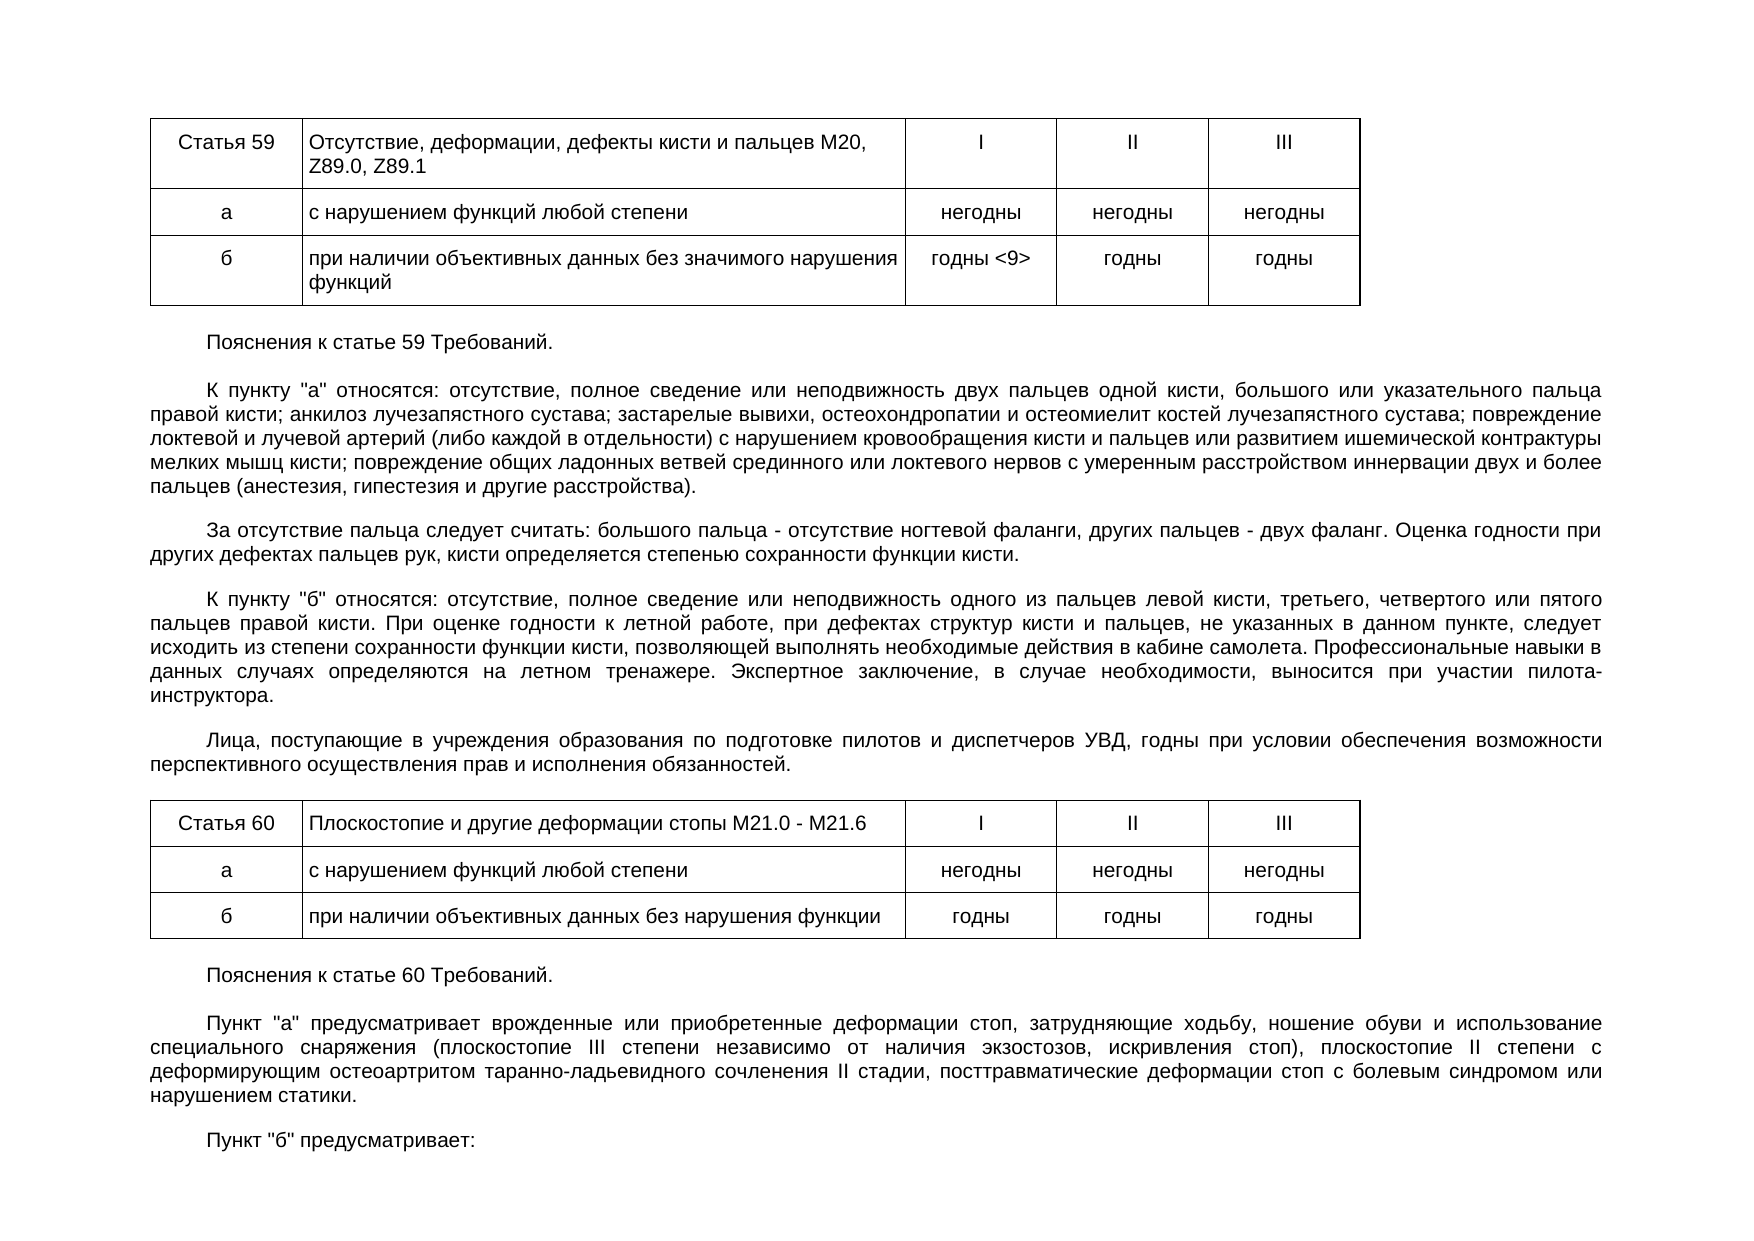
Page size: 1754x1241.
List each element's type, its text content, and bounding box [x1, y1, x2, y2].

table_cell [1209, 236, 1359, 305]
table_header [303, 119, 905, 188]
text Пункт "б" предусматривает: [150, 1128, 1604, 1152]
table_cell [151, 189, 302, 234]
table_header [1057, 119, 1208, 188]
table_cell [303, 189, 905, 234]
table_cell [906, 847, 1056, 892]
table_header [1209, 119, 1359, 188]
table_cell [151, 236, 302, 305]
text Лица, поступающие в учреждения образования по подготовке пилотов и диспетчеров УВД, годны при условии обеспечения возможности перспективного осуществления прав и исполнения обязанностей. [150, 728, 1604, 776]
text Пункт "а" предусматривает врожденные или приобретенные деформации стоп, затрудняющие ходьбу, ношение обуви и использование специального снаряжения (плоскостопие III степени независимо от наличия экзостозов, искривления стоп), плоскостопие II степени с деформирующим остеоартритом таранно-ладьевидного сочленения II стадии, посттравматические деформации стоп с болевым синдромом или нарушением статики. [150, 1011, 1604, 1107]
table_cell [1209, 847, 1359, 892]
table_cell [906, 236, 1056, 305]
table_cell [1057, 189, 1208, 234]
text Пояснения к статье 60 Требований. [150, 963, 1604, 987]
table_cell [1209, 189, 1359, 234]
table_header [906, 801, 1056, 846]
text За отсутствие пальца следует считать: большого пальца - отсутствие ногтевой фаланги, других пальцев - двух фаланг. Оценка годности при других дефектах пальцев рук, кисти определяется степенью сохранности функции кисти. [150, 518, 1604, 566]
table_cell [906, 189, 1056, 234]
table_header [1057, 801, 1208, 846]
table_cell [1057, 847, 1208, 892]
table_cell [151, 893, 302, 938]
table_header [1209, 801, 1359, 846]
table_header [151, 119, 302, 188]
text К пункту "б" относятся: отсутствие, полное сведение или неподвижность одного из пальцев левой кисти, третьего, четвертого или пятого пальцев правой кисти. При оценке годности к летной работе, при дефектах структур кисти и пальцев, не указанных в данном пункте, следует исходить из степени сохранности функции кисти, позволяющей выполнять необходимые действия в кабине самолета. Профессиональные навыки в данных случаях определяются на летном тренажере. Экспертное заключение, в случае необходимости, выносится при участии пилота-инструктора. [150, 587, 1604, 707]
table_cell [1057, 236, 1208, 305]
text Пояснения к статье 59 Требований. [150, 330, 1604, 354]
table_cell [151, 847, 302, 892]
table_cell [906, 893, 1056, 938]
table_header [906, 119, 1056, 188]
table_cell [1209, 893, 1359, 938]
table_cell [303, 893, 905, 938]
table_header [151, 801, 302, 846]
text К пункту "а" относятся: отсутствие, полное сведение или неподвижность двух пальцев одной кисти, большого или указательного пальца правой кисти; анкилоз лучезапястного сустава; застарелые вывихи, остеохондропатии и остеомиелит костей лучезапястного сустава; повреждение локтевой и лучевой артерий (либо каждой в отдельности) с нарушением кровообращения кисти и пальцев или развитием ишемической контрактуры мелких мышц кисти; повреждение общих ладонных ветвей срединного или локтевого нервов с умеренным расстройством иннервации двух и более пальцев (анестезия, гипестезия и другие расстройства). [150, 378, 1604, 497]
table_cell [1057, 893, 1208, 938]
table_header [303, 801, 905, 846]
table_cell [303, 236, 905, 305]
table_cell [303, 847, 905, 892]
